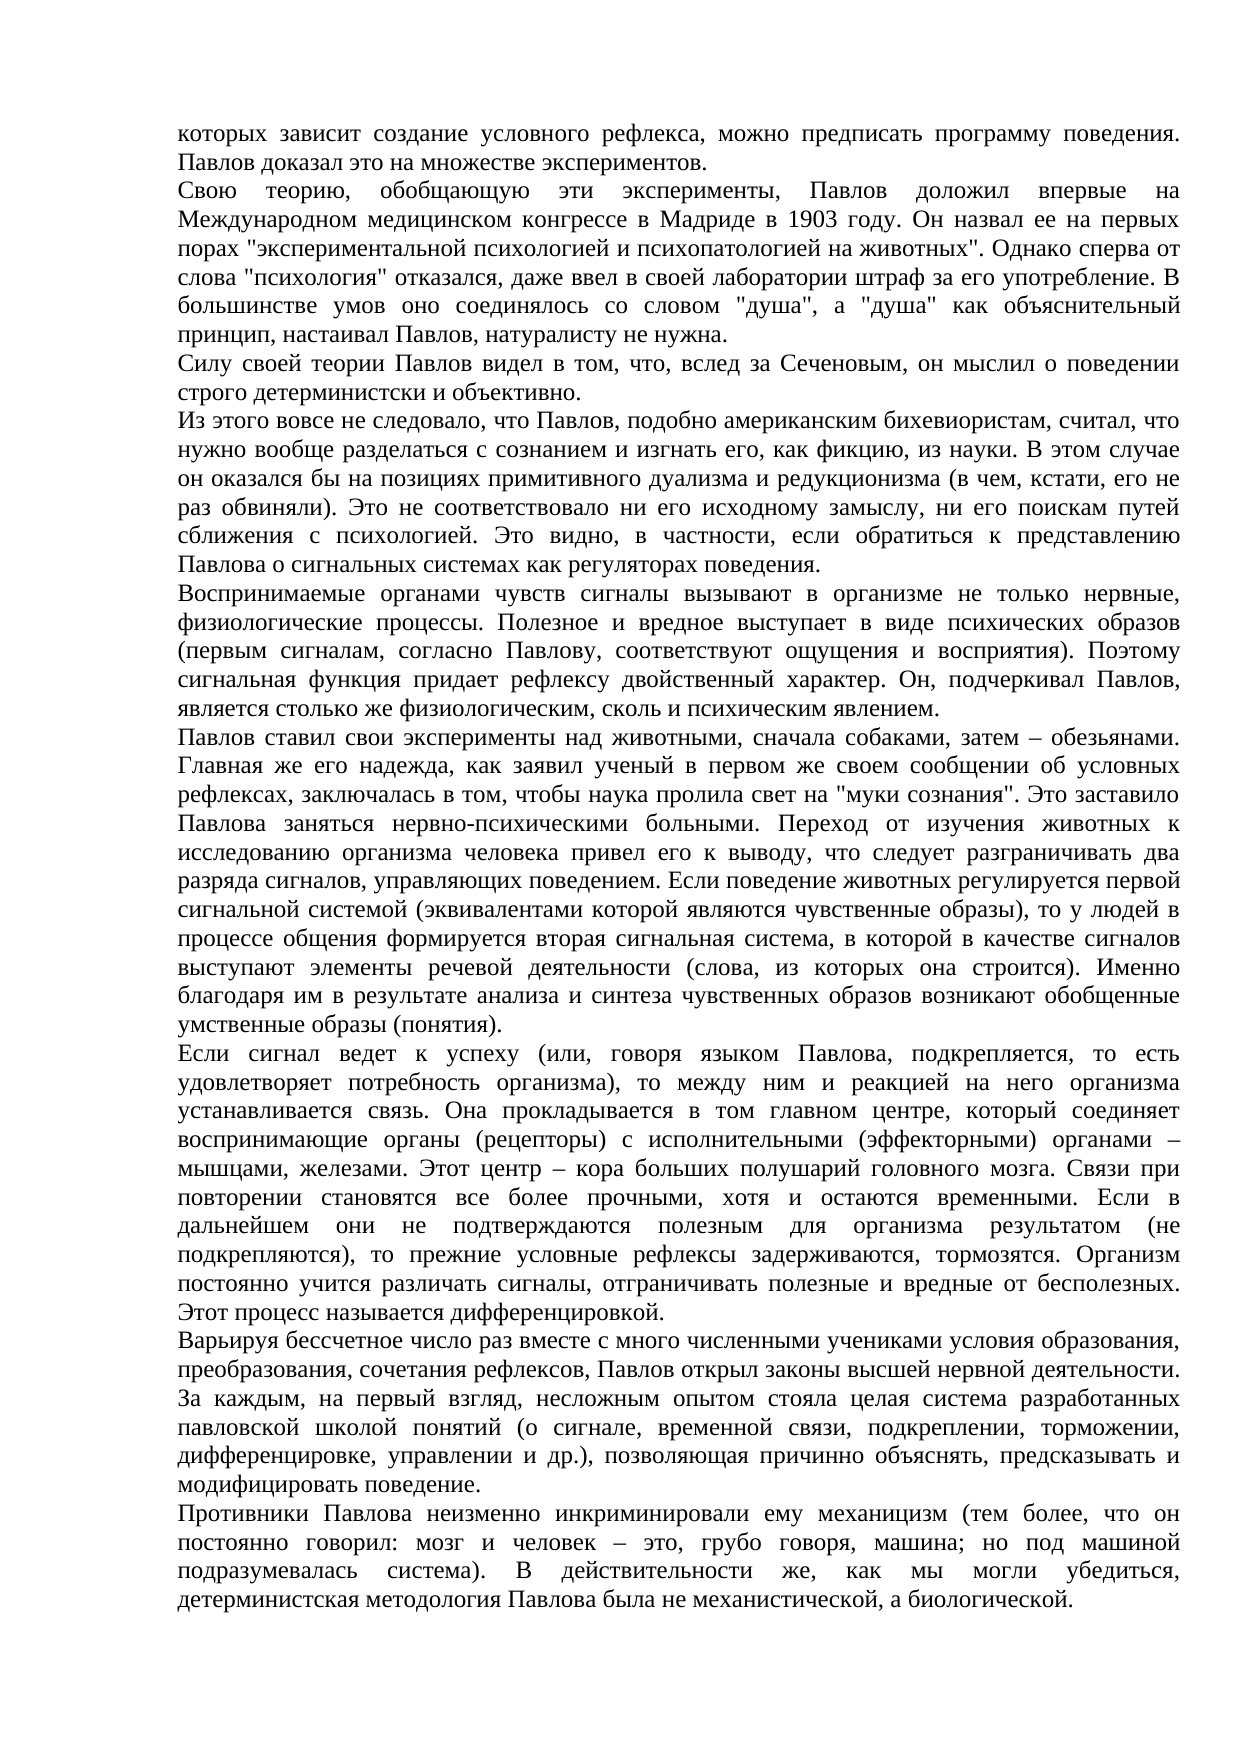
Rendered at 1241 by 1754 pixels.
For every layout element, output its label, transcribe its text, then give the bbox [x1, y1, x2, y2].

text Противники Павлова неизменно инкриминировали ему механицизм (тем более, что он постоянно говорил: мозг и человек – это, грубо говоря, машина; но под машиной подразумевалась система). В действительности же, как мы могли убедиться, детерминистская методология Павлова была не механистической, а биологической. [177, 1498, 1181, 1613]
text Павлов ставил свои эксперименты над животными, сначала собаками, затем – обезьянами. Главная же его надежда, как заявил ученый в первом же своем сообщении об условных рефлексах, заключалась в том, чтобы наука пролила свет на "муки сознания". Это заставило Павлова заняться нервно-психическими больными. Переход от изучения животных к исследованию организма человека привел его к выводу, что следует разграничивать два разряда сигналов, управляющих поведением. Если поведение животных регулируется первой сигнальной системой (эквивалентами которой являются чувственные образы), то у людей в процессе общения формируется вторая сигнальная система, в которой в качестве сигналов выступают элементы речевой деятельности (слова, из которых она строится). Именно благодаря им в результате анализа и синтеза чувственных образов возникают обобщенные умственные образы (понятия). [177, 722, 1181, 1038]
text Варьируя бессчетное число раз вместе с много численными учениками условия образования, преобразования, сочетания рефлексов, Павлов открыл законы высшей нервной деятельности. За каждым, на первый взгляд, несложным опытом стояла целая система разработанных павловской школой понятий (о сигнале, временной связи, подкреплении, торможении, дифференцировке, управлении и др.), позволяющая причинно объяснять, предсказывать и модифицировать поведение. [177, 1326, 1181, 1498]
text Из этого вовсе не следовало, что Павлов, подобно американским бихевиористам, считал, что нужно вообще разделаться с сознанием и изгнать его, как фикцию, из науки. В этом случае он оказался бы на позициях примитивного дуализма и редукционизма (в чем, кстати, его не раз обвиняли). Это не соответствовало ни его исходному замыслу, ни его поискам путей сближения с психологией. Это видно, в частности, если обратиться к представлению Павлова о сигнальных системах как регуляторах поведения. [177, 406, 1181, 578]
text Если сигнал ведет к успеху (или, говоря языком Павлова, подкрепляется, то есть удовлетворяет потребность организма), то между ним и реакцией на него организма устанавливается связь. Она прокладывается в том главном центре, который соединяет воспринимающие органы (рецепторы) с исполнительными (эффекторными) органами – мышцами, железами. Этот центр – кора больших полушарий головного мозга. Связи при повторении становятся все более прочными, хотя и остаются временными. Если в дальнейшем они не подтверждаются полезным для организма результатом (не подкрепляются), то прежние условные рефлексы задерживаются, тормозятся. Организм постоянно учится различать сигналы, отграничивать полезные и вредные от бесполезных. Этот процесс называется дифференцировкой. [177, 1038, 1181, 1326]
text Силу своей теории Павлов видел в том, что, вслед за Сеченовым, он мыслил о поведении строго детерминистски и объективно. [177, 348, 1181, 406]
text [177, 118, 1181, 176]
text Свою теорию, обобщающую эти эксперименты, Павлов доложил впервые на Международном медицинском конгрессе в Мадриде в 1903 году. Он назвал ее на первых порах "экспериментальной психологией и психопатологией на животных". Однако сперва от слова "психология" отказался, даже ввел в своей лаборатории штраф за его употребление. В большинстве умов оно соединялось со словом "душа", а "душа" как объяснительный принцип, настаивал Павлов, натуралисту не нужна. [177, 176, 1181, 348]
text Воспринимаемые органами чувств сигналы вызывают в организме не только нервные, физиологические процессы. Полезное и вредное выступает в виде психических образов (первым сигналам, согласно Павлову, соответствуют ощущения и восприятия). Поэтому сигнальная функция придает рефлексу двойственный характер. Он, подчеркивал Павлов, является столько же физиологическим, сколь и психическим явлением. [177, 578, 1181, 722]
